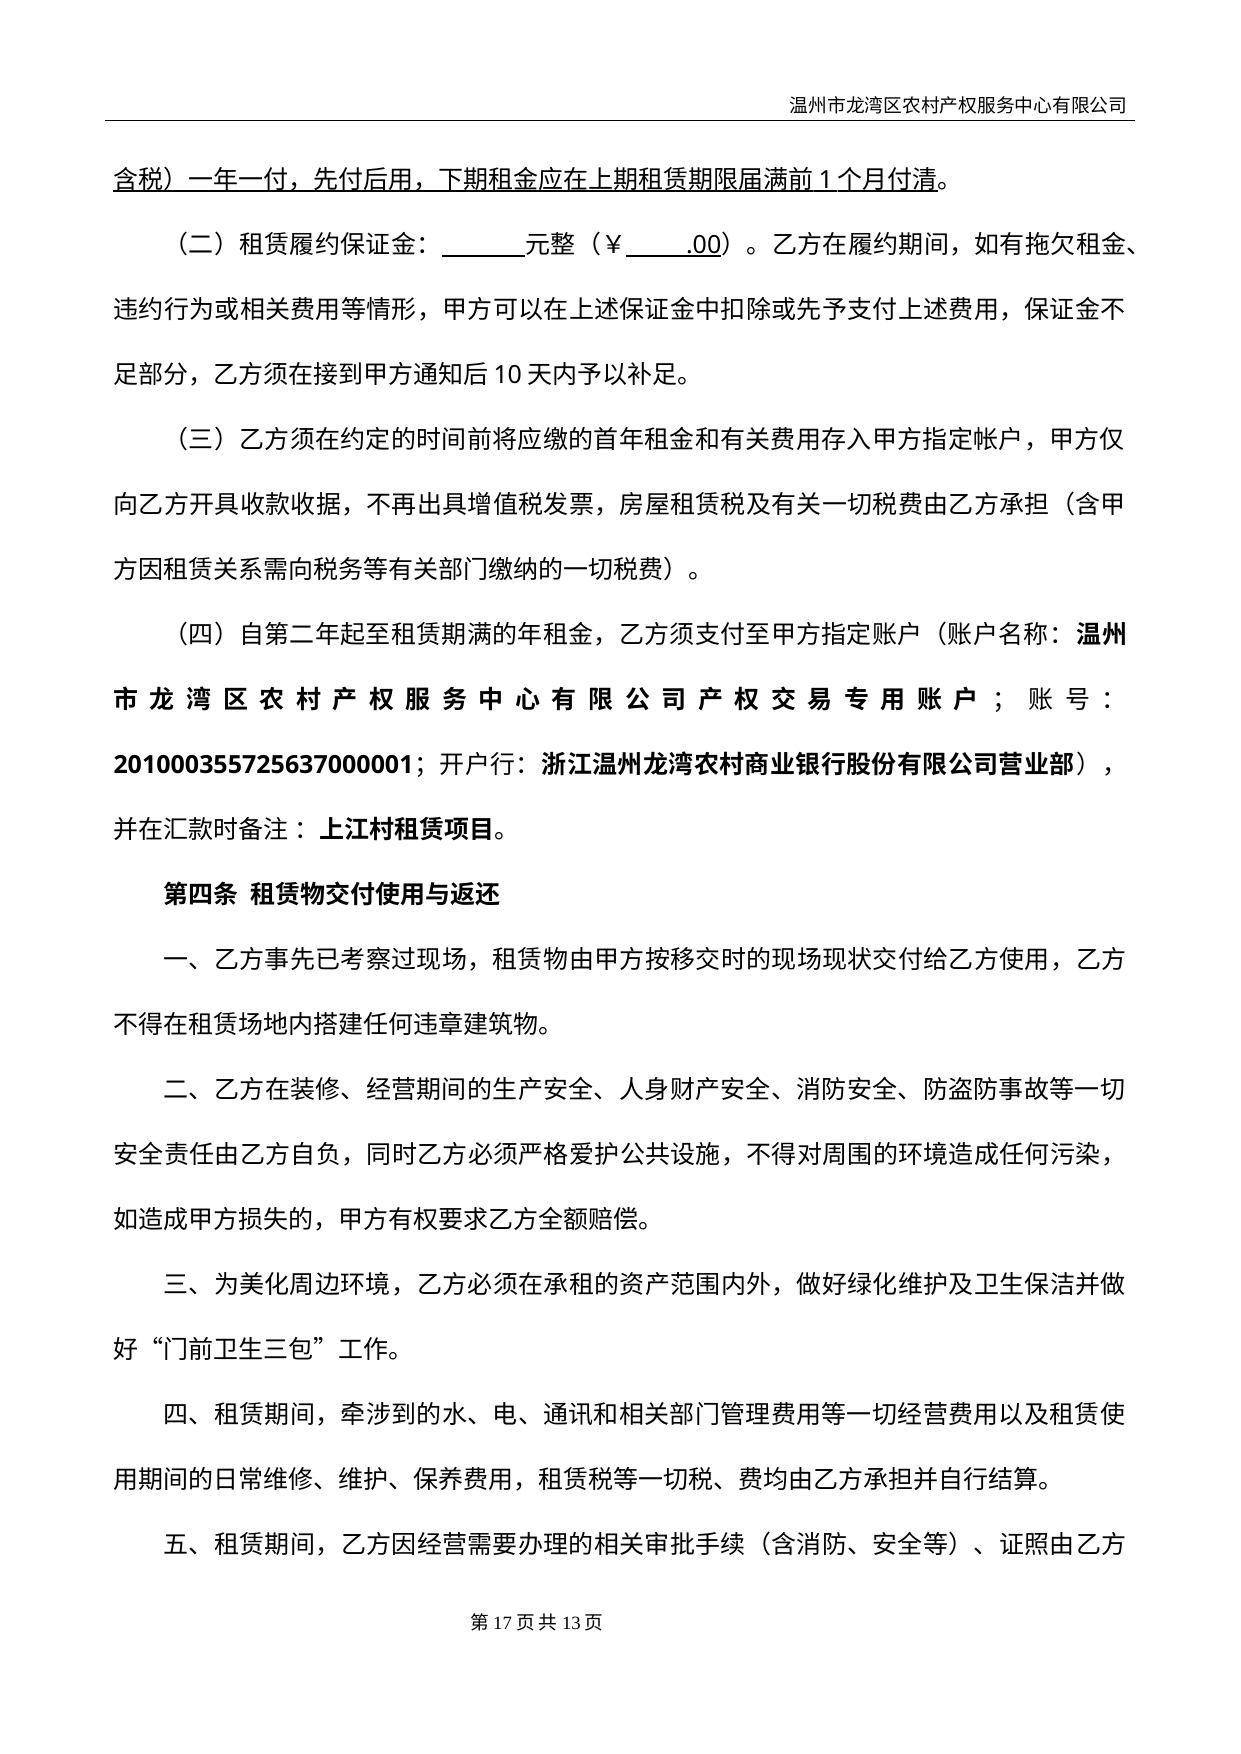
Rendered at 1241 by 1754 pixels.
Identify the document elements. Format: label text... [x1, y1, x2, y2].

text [113, 1510, 1127, 1575]
text 一、乙方事先已考察过现场，租赁物由甲方按移交时的现场现状交付给乙方使用，乙方不得在租赁场地内搭建任何违章建筑物。 [113, 925, 1127, 1055]
text 四、租赁期间，牵涉到的水、电、通讯和相关部门管理费用等一切经营费用以及租赁使用期间的日常维修、维护、保养费用，租赁税等一切税、费均由乙方承担并自行结算。 [113, 1380, 1127, 1510]
text 三、为美化周边环境，乙方必须在承租的资产范围内外，做好绿化维护及卫生保洁并做好“门前卫生三包”工作。 [113, 1250, 1127, 1380]
text （三）乙方须在约定的时间前将应缴的首年租金和有关费用存入甲方指定帐户，甲方仅向乙方开具收款收据，不再出具增值税发票，房屋租赁税及有关一切税费由乙方承担（含甲方因租赁关系需向税务等有关部门缴纳的一切税费）。 [113, 405, 1127, 600]
text 二、乙方在装修、经营期间的生产安全、人身财产安全、消防安全、防盗防事故等一切安全责任由乙方自负，同时乙方必须严格爱护公共设施，不得对周围的环境造成任何污染，如造成甲方损失的，甲方有权要求乙方全额赔偿。 [113, 1055, 1127, 1250]
text 第四条 租赁物交付使用与返还 [113, 860, 1127, 925]
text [113, 145, 1127, 210]
text （四）自第二年起至租赁期满的年租金，乙方须支付至甲方指定账户（账户名称：温州市龙湾区农村产权服务中心有限公司产权交易专用账户；账号：201000355725637000001；开户行：浙江温州龙湾农村商业银行股份有限公司营业部），并在汇款时备注 ：上江村租赁项目。 [113, 600, 1127, 860]
text （二）租赁履约保证金： 元整（￥ .00）。乙方在履约期间，如有拖欠租金、违约行为或相关费用等情形，甲方可以在上述保证金中扣除或先予支付上述费用，保证金不足部分，乙方须在接到甲方通知后10天内予以补足。 [113, 210, 1127, 405]
